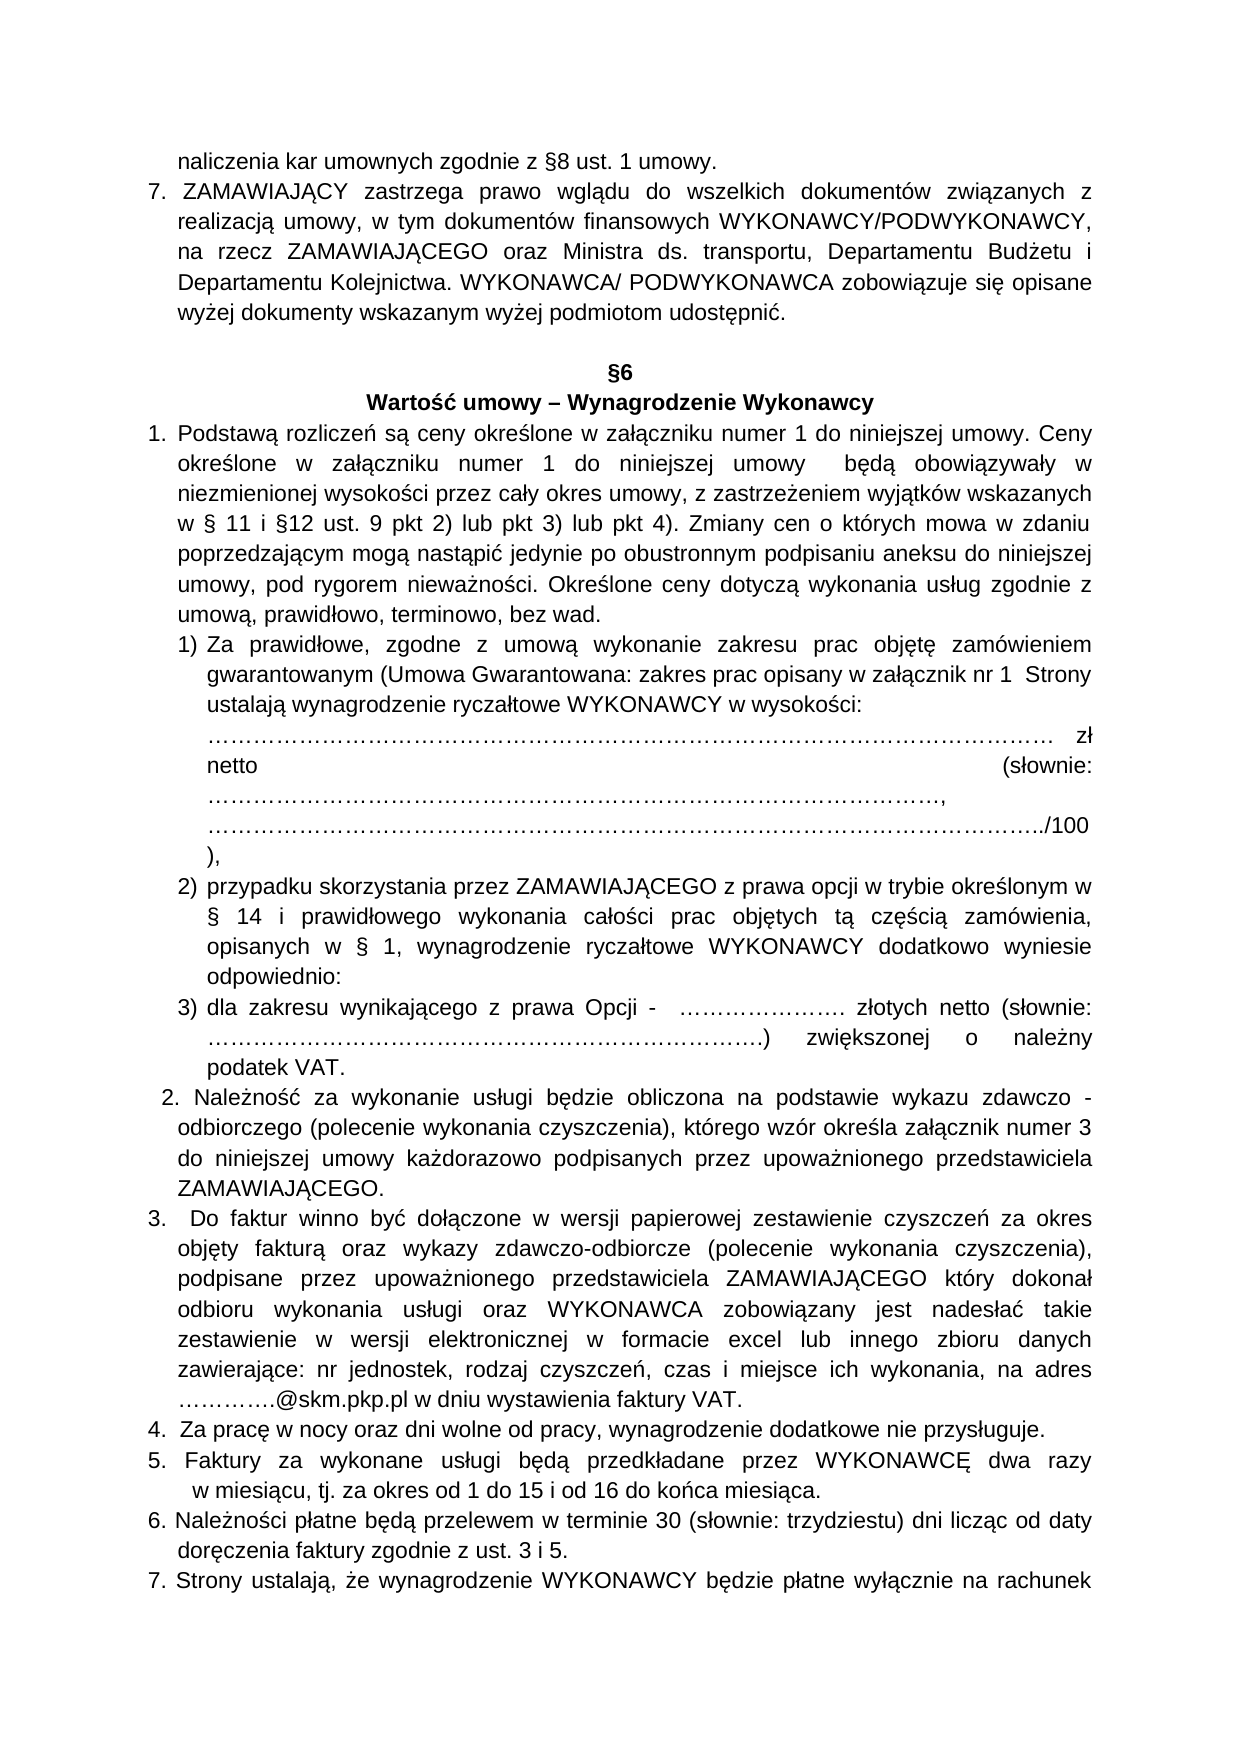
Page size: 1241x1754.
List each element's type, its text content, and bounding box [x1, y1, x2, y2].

list 1) Za prawidłowe, zgodne z umową wykonanie zakresu prac objętę zamówieniem gwarantowanym (Umowa Gwarantowana: zakres prac opisany w załącznik nr 1 Strony ustalają wynagrodzenie ryczałtowe WYKONAWCY w wysokości: [177, 631, 1093, 718]
list ………………………………………………………………………………………………… zł netto (słownie: ……………………………………………………………………………………, ………………………………………………………………………………………………../100), [207, 722, 1093, 869]
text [148, 148, 1093, 174]
text Wartość umowy – Wynagrodzenie Wykonawcy [148, 389, 1093, 416]
text 7. ZAMAWIAJĄCY zastrzega prawo wglądu do wszelkich dokumentów związanych z realizacją umowy, w tym dokumentów finansowych WYKONAWCY/PODWYKONAWCY, na rzecz ZAMAWIAJĄCEGO oraz Ministra ds. transportu, Departamentu Budżetu i Departamentu Kolejnictwa. WYKONAWCA/ PODWYKONAWCA zobowiązuje się opisane wyżej dokumenty wskazanym wyżej podmiotom udostępnić. [148, 178, 1093, 325]
list dla zakresu wynikającego z prawa Opcji - …………………. złotych netto (słownie: ……………………………………………………………….) zwiększonej o należny podatek VAT. [177, 993, 1093, 1080]
list przypadku skorzystania przez ZAMAWIAJĄCEGO z prawa opcji w trybie określonym w § 14 i prawidłowego wykonania całości prac objętych tą częścią zamówienia, opisanych w § 1, wynagrodzenie ryczałtowe WYKONAWCY dodatkowo wyniesie odpowiednio: [177, 873, 1093, 989]
text 4. Za pracę w nocy oraz dni wolne od pracy, wynagrodzenie dodatkowe nie przysługuje. [148, 1416, 1093, 1443]
text 3. Do faktur winno być dołączone w wersji papierowej zestawienie czyszczeń za okres objęty fakturą oraz wykazy zdawczo-odbiorcze (polecenie wykonania czyszczenia), podpisane przez upoważnionego przedstawiciela ZAMAWIAJĄCEGO który dokonał odbioru wykonania usługi oraz WYKONAWCA zobowiązany jest nadesłać takie zestawienie w wersji elektronicznej w formacie excel lub innego zbioru danych zawierające: nr jednostek, rodzaj czyszczeń, czas i miejsce ich wykonania, na adres ………….@skm.pkp.pl w dniu wystawienia faktury VAT. [148, 1205, 1093, 1412]
list Podstawą rozliczeń są ceny określone w załączniku numer 1 do niniejszej umowy. Ceny określone w załączniku numer 1 do niniejszej umowy będą obowiązywały w niezmienionej wysokości przez cały okres umowy, z zastrzeżeniem wyjątków wskazanych w § 11 i §12 ust. 9 pkt 2) lub pkt 3) lub pkt 4). Zmiany cen o których mowa w zdaniu poprzedzającym mogą nastąpić jedynie po obustronnym podpisaniu aneksu do niniejszej umowy, pod rygorem nieważności. Określone ceny dotyczą wykonania usług zgodnie z umową, prawidłowo, terminowo, bez wad. [148, 419, 1093, 627]
text 6. Należności płatne będą przelewem w terminie 30 (słownie: trzydziestu) dni licząc od daty doręczenia faktury zgodnie z ust. 3 i 5. [148, 1507, 1093, 1563]
text 2. Należność za wykonanie usługi będzie obliczona na podstawie wykazu zdawczo - odbiorczego (polecenie wykonania czyszczenia), którego wzór określa załącznik numer 3 do niniejszej umowy każdorazowo podpisanych przez upoważnionego przedstawiciela ZAMAWIAJĄCEGO. [148, 1084, 1093, 1201]
text §6 [148, 359, 1093, 385]
text 5. Faktury za wykonane usługi będą przedkładane przez WYKONAWCĘ dwa razy w miesiącu, tj. za okres od 1 do 15 i od 16 do końca miesiąca. [148, 1447, 1093, 1503]
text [148, 1567, 1093, 1594]
